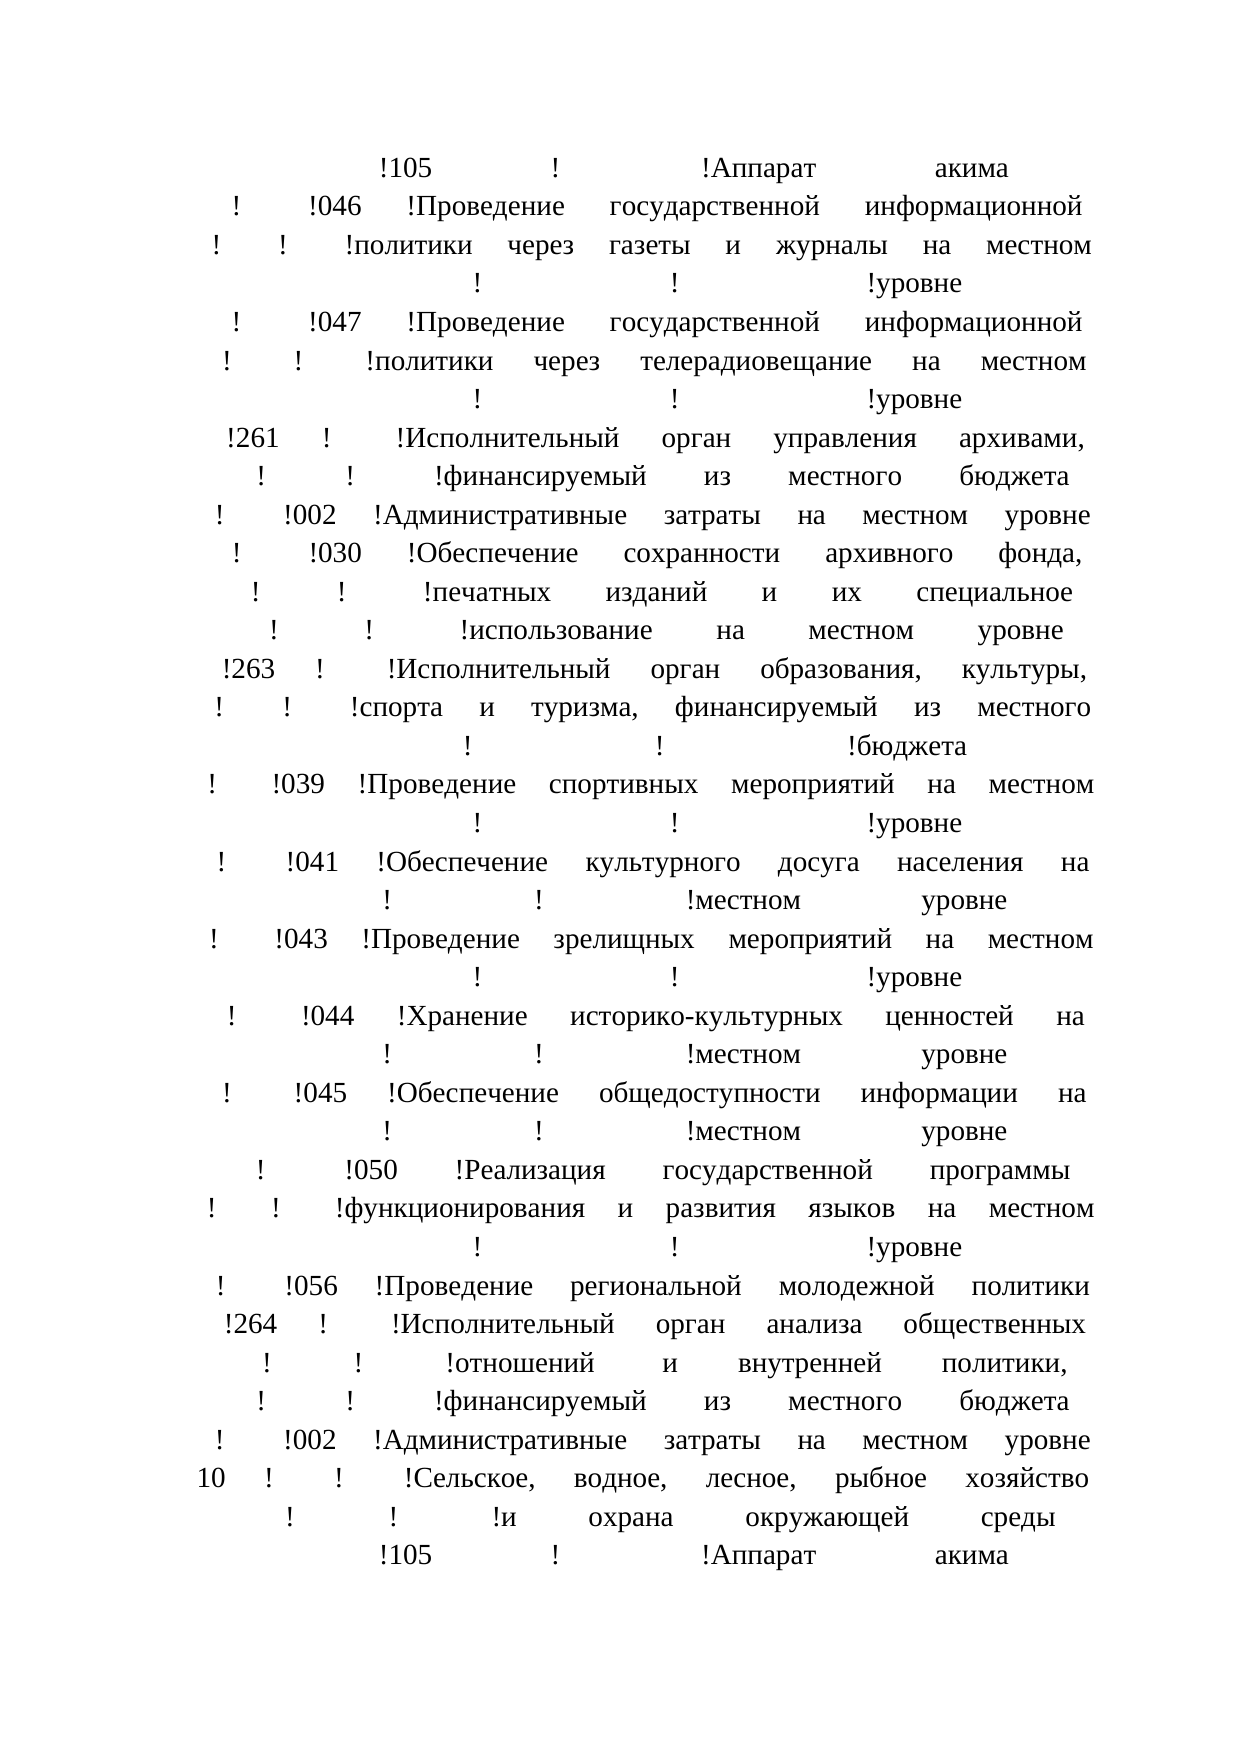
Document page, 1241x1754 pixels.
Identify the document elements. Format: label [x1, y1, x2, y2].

text [112, 150, 1128, 1571]
